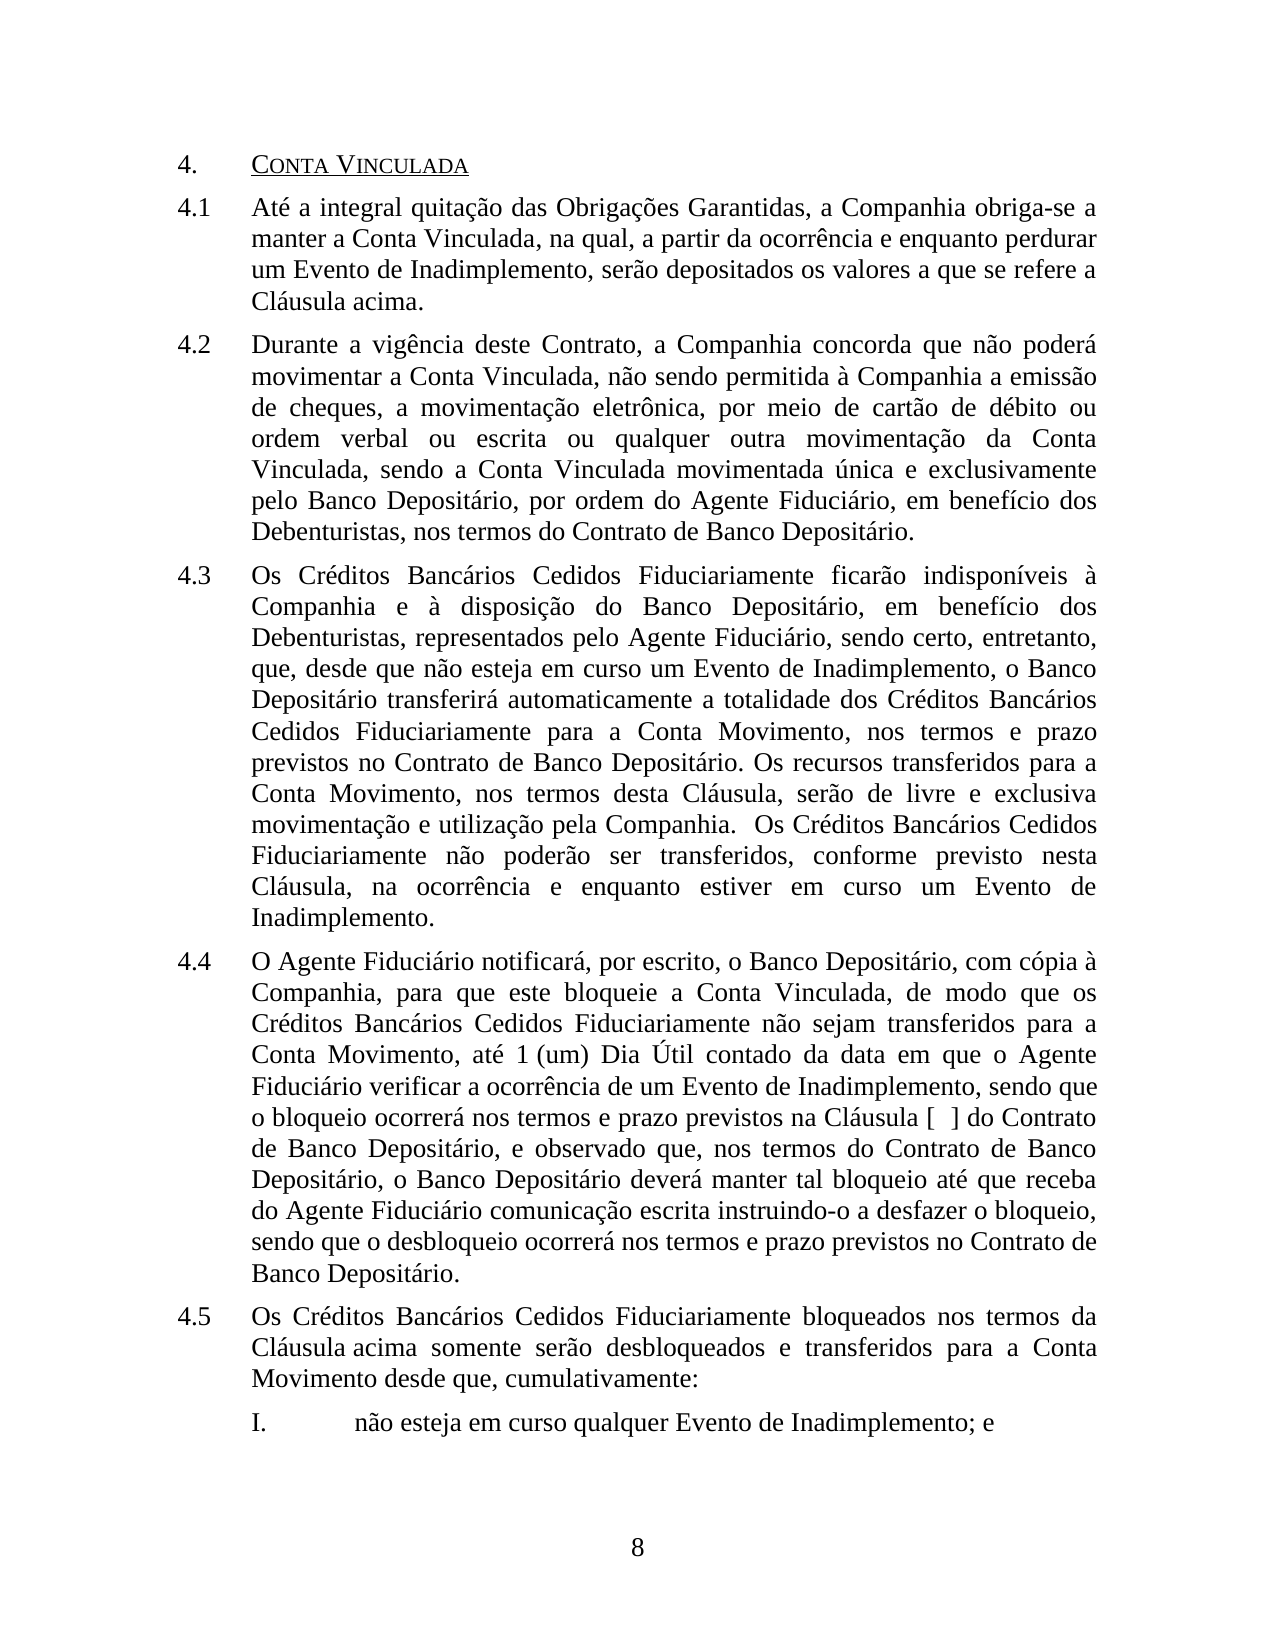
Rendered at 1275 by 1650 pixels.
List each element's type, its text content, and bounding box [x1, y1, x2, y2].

list Durante a vigência deste Contrato, a Companhia concorda que não poderá movimentar a Conta Vinculada, não sendo permitida à Companhia a emissão de cheques, a movimentação eletrônica, por meio de cartão de débito ou ordem verbal ou escrita ou qualquer outra movimentação da Conta Vinculada, sendo a Conta Vinculada movimentada única e exclusivamente pelo Banco Depositário, por ordem do Agente Fiduciário, em benefício dos Debenturistas, nos termos do Contrato de Banco Depositário. [177, 328, 1098, 546]
list Conta Vinculada [177, 148, 1098, 179]
list O Agente Fiduciário notificará, por escrito, o Banco Depositário, com cópia à Companhia, para que este bloqueie a Conta Vinculada, de modo que os Créditos Bancários Cedidos Fiduciariamente não sejam transferidos para a Conta Movimento, até 1 (um) Dia Útil contado da data em que o Agente Fiduciário verificar a ocorrência de um Evento de Inadimplemento, sendo que o bloqueio ocorrerá nos termos e prazo previstos na Cláusula [ ] do Contrato de Banco Depositário, e observado que, nos termos do Contrato de Banco Depositário, o Banco Depositário deverá manter tal bloqueio até que receba do Agente Fiduciário comunicação escrita instruindo-o a desfazer o bloqueio, sendo que o desbloqueio ocorrerá nos termos e prazo previstos no Contrato de Banco Depositário. [177, 945, 1098, 1288]
list não esteja em curso qualquer Evento de Inadimplemento; e [251, 1406, 1098, 1437]
list Até a integral quitação das Obrigações Garantidas, a Companhia obriga-se a manter a Conta Vinculada, na qual, a partir da ocorrência e enquanto perdurar um Evento de Inadimplemento, serão depositados os valores a que se refere a Cláusula 1.1 acima. [177, 191, 1098, 316]
list Os Créditos Bancários Cedidos Fiduciariamente bloqueados nos termos da Cláusula 4.4 acima somente serão desbloqueados e transferidos para a Conta Movimento desde que, cumulativamente: [177, 1300, 1098, 1394]
list Os Créditos Bancários Cedidos Fiduciariamente ficarão indisponíveis à Companhia e à disposição do Banco Depositário, em benefício dos Debenturistas, representados pelo Agente Fiduciário, sendo certo, entretanto, que, desde que não esteja em curso um Evento de Inadimplemento, o Banco Depositário transferirá automaticamente a totalidade dos Créditos Bancários Cedidos Fiduciariamente para a Conta Movimento, nos termos e prazo previstos no Contrato de Banco Depositário. Os recursos transferidos para a Conta Movimento, nos termos desta Cláusula, serão de livre e exclusiva movimentação e utilização pela Companhia. Os Créditos Bancários Cedidos Fiduciariamente não poderão ser transferidos, conforme previsto nesta Cláusula, na ocorrência e enquanto estiver em curso um Evento de Inadimplemento. [177, 559, 1098, 933]
